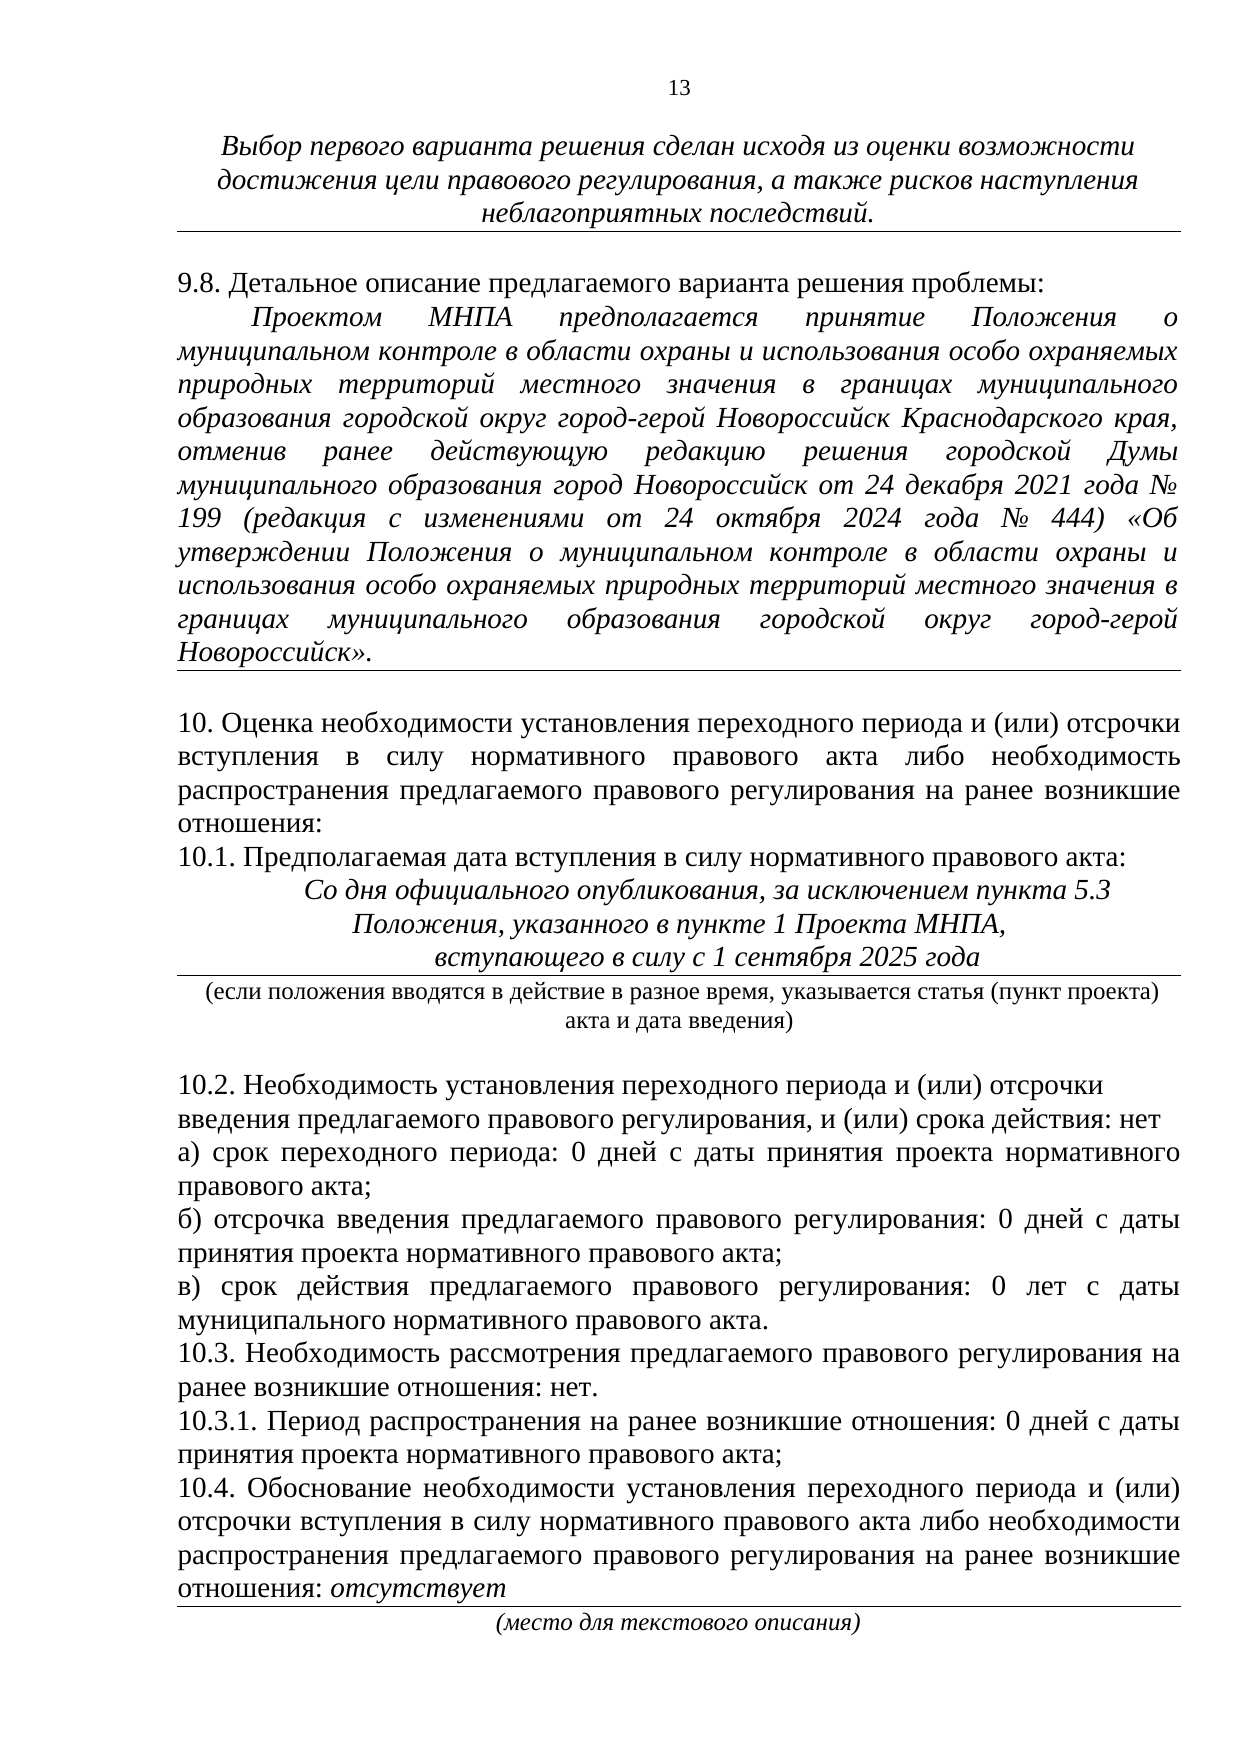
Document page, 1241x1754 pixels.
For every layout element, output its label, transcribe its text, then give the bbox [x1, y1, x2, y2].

text б) отсрочка введения предлагаемого правового регулирования: 0 дней с даты принятия проекта нормативного правового акта; [177, 1201, 1181, 1268]
text Со дня официального опубликования, за исключением пункта 5.3 Положения, указанного в пункте 1 Проекта МНПА, [177, 872, 1181, 939]
text Выбор первого варианта решения сделан исходя из оценки возможности достижения цели правового регулирования, а также рисков наступления неблагоприятных последствий. [177, 128, 1181, 231]
text в) срок действия предлагаемого правового регулирования: 0 лет с даты муниципального нормативного правового акта. [177, 1268, 1181, 1336]
text а) срок переходного периода: 0 дней с даты принятия проекта нормативного правового акта; [177, 1134, 1181, 1201]
text вступающего в силу с 1 сентября 2025 года [177, 939, 1181, 975]
text 10. Оценка необходимости установления переходного периода и (или) отсрочки вступления в силу нормативного правового акта либо необходимость распространения предлагаемого правового регулирования на ранее возникшие отношения: [177, 705, 1181, 839]
text Проектом МНПА предполагается принятие Положения о муниципальном контроле в области охраны и использования особо охраняемых природных территорий местного значения в границах муниципального образования городской округ город-герой Новороссийск Краснодарского края, отменив ранее действующую редакцию решения городской Думы муниципального образования город Новороссийск от 24 декабря 2021 года № 199 (редакция с изменениями от 24 октября 2024 года № 444) «Об утверждении Положения о муниципальном контроле в области охраны и использования особо охраняемых природных территорий местного значения в границах муниципального образования городской округ город-герой Новороссийск». [177, 299, 1181, 670]
text введения предлагаемого правового регулирования, и (или) срока действия: нет [177, 1101, 1181, 1134]
text 10.3. Необходимость рассмотрения предлагаемого правового регулирования на ранее возникшие отношения: нет. [177, 1336, 1181, 1403]
text (место для текстового описания) [177, 1607, 1181, 1636]
text 10.1. Предполагаемая дата вступления в силу нормативного правового акта: [177, 839, 1181, 872]
text 9.8. Детальное описание предлагаемого варианта решения проблемы: [177, 266, 1181, 299]
text 10.3.1. Период распространения на ранее возникшие отношения: 0 дней с даты принятия проекта нормативного правового акта; [177, 1403, 1181, 1470]
text 10.4. Обоснование необходимости установления переходного периода и (или) отсрочки вступления в силу нормативного правового акта либо необходимости распространения предлагаемого правового регулирования на ранее возникшие отношения: отсутствует [177, 1470, 1181, 1606]
text (если положения вводятся в действие в разное время, указывается статья (пункт проекта) акта и дата введения) [177, 976, 1181, 1034]
text 10.2. Необходимость установления переходного периода и (или) отсрочки [177, 1067, 1181, 1101]
